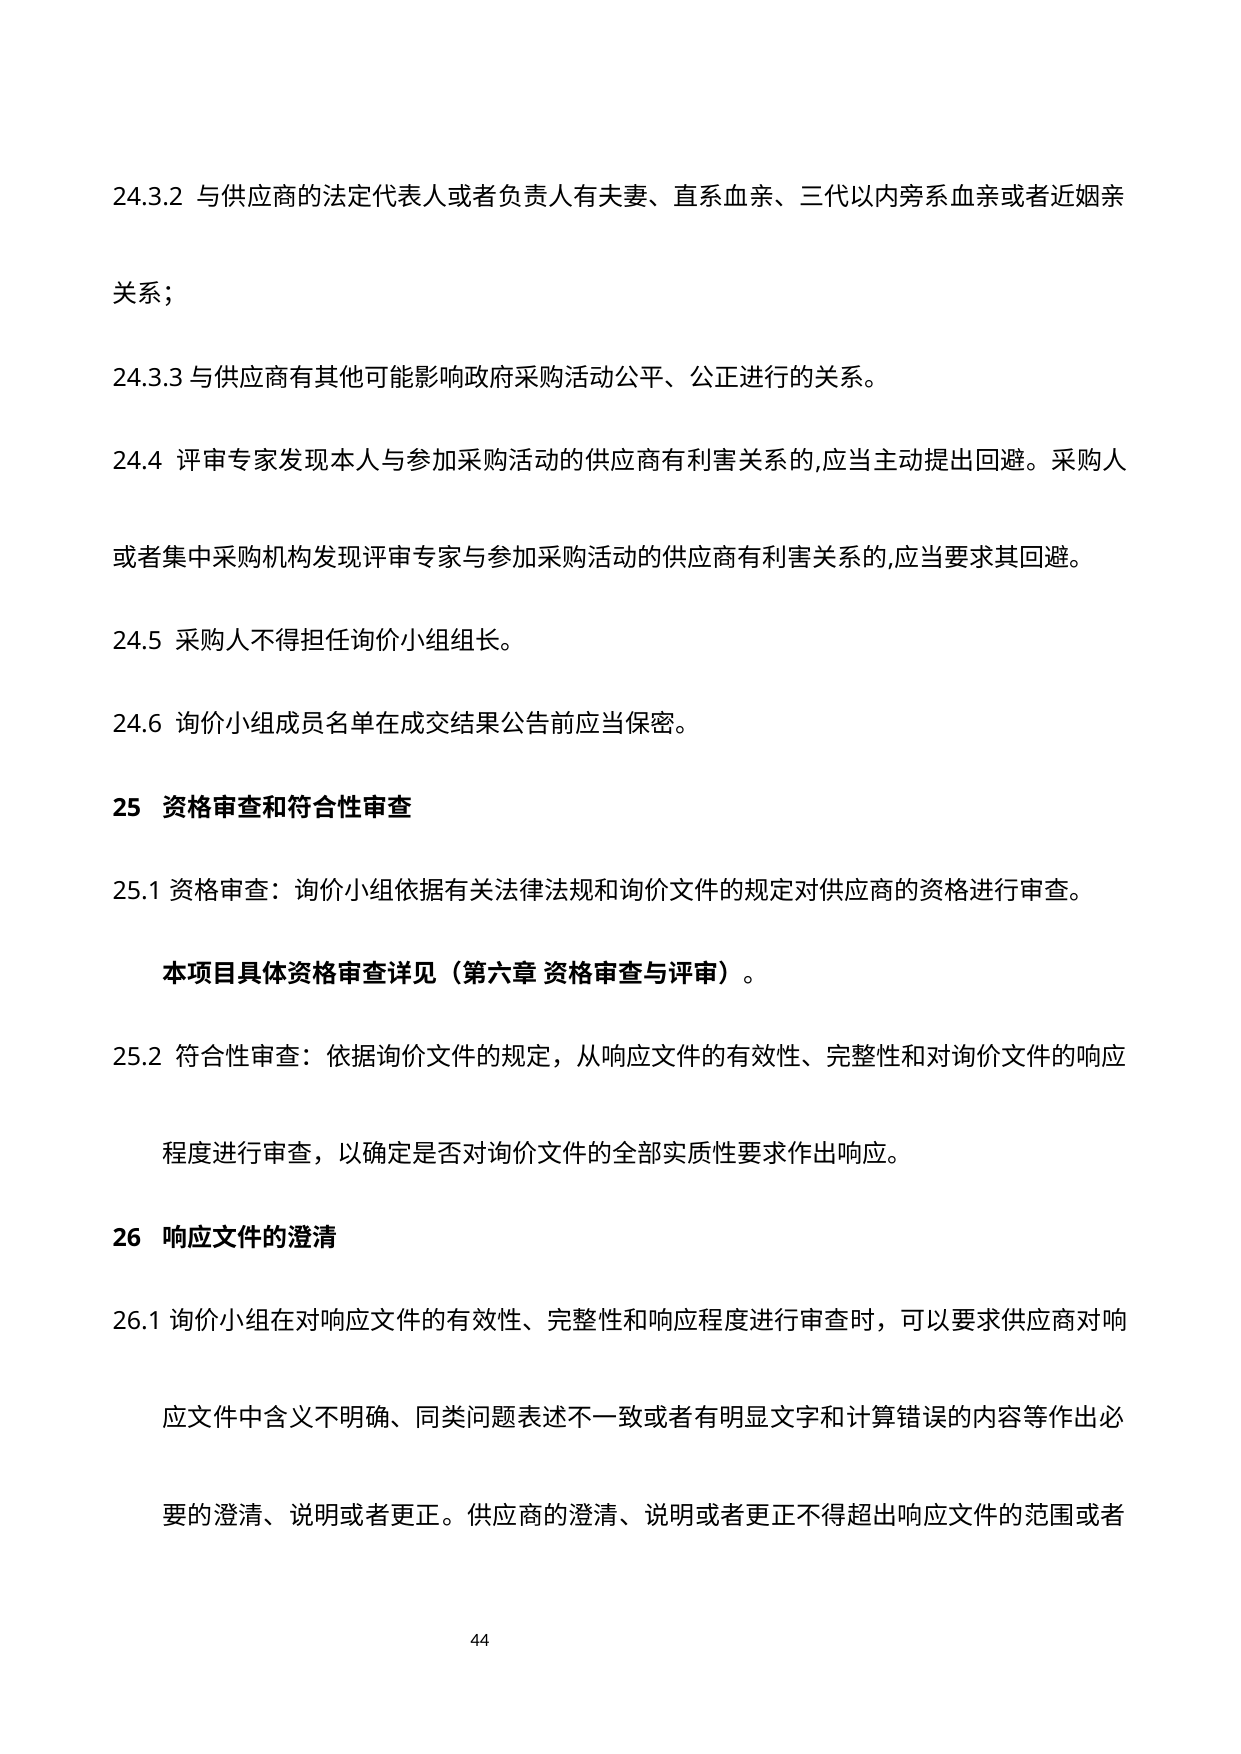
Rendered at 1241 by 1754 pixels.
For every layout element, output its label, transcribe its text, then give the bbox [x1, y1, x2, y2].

list 采购人不得担任询价小组组长。 [112, 606, 1128, 671]
list 询价小组成员名单在成交结果公告前应当保密。 [112, 689, 1128, 754]
text 24.3.2 与供应商的法定代表人或者负责人有夫妻、直系血亲、三代以内旁系血亲或者近姻亲关系； [112, 162, 1128, 324]
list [112, 1286, 1128, 1546]
list 资格审查和符合性审查 [112, 773, 1128, 838]
text 24.4 评审专家发现本人与参加采购活动的供应商有利害关系的,应当主动提出回避。采购人或者集中采购机构发现评审专家与参加采购活动的供应商有利害关系的,应当要求其回避。 [112, 426, 1128, 588]
list 符合性审查：依据询价文件的规定，从响应文件的有效性、完整性和对询价文件的响应程度进行审查，以确定是否对询价文件的全部实质性要求作出响应。 [112, 1022, 1128, 1184]
text 24.3.3 与供应商有其他可能影响政府采购活动公平、公正进行的关系。 [112, 343, 1128, 408]
list 响应文件的澄清 [112, 1203, 1128, 1268]
list 资格审查：询价小组依据有关法律法规和询价文件的规定对供应商的资格进行审查。 [112, 856, 1128, 921]
text 本项目具体资格审查详见（第六章 资格审查与评审）。 [112, 939, 1128, 1004]
